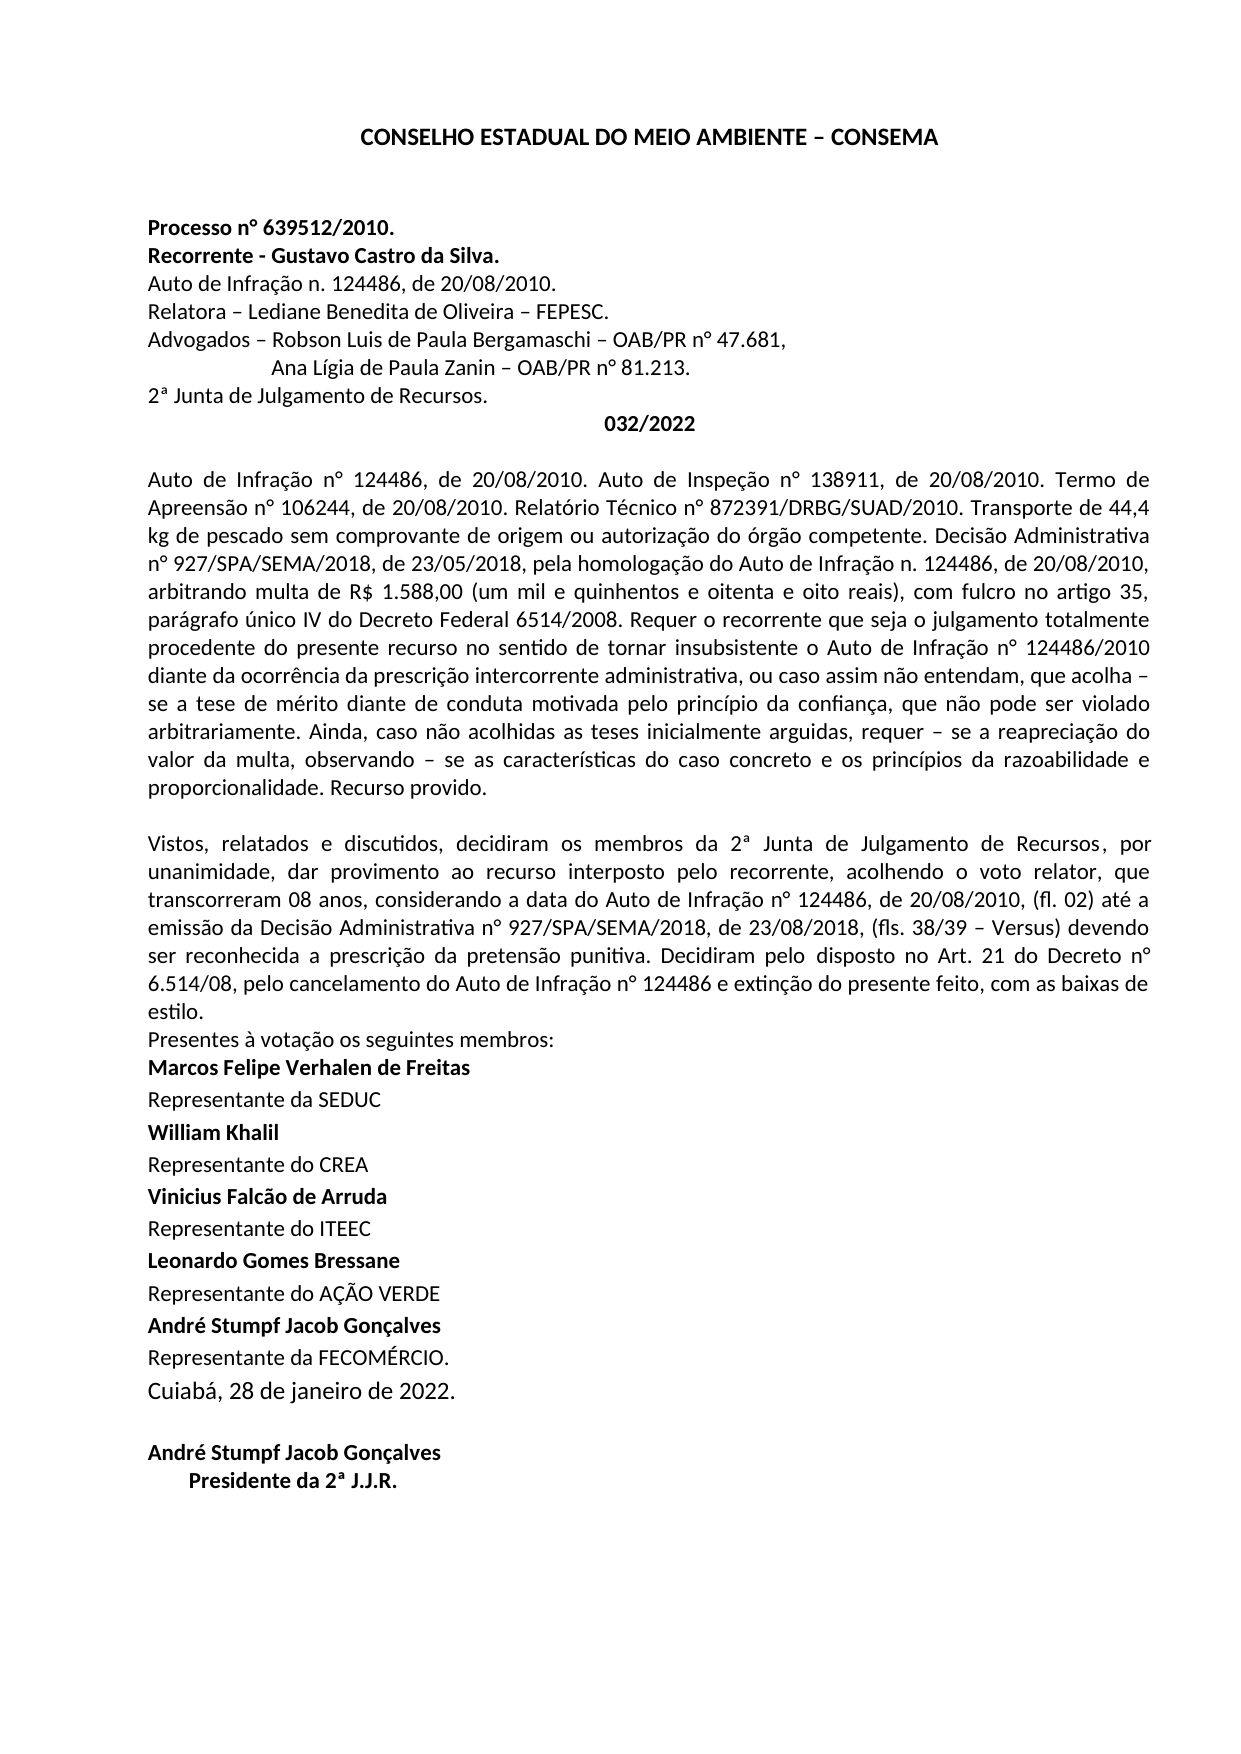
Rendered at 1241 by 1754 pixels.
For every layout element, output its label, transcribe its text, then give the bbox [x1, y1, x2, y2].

subtitle Presidente da 2ª J.J.R. [148, 1466, 1152, 1494]
text Vinicius Falcão de Arruda [148, 1182, 1152, 1210]
text CONSELHO ESTADUAL DO MEIO AMBIENTE – CONSEMA [148, 121, 1152, 152]
text Marcos Felipe Verhalen de Freitas [148, 1053, 1152, 1081]
text Auto de Infração n. 124486, de 20/08/2010. [148, 269, 1152, 297]
text Processo n° 639512/2010. [148, 213, 1152, 241]
text Vistos, relatados e discutidos, decidiram os membros da 2ª Junta de Julgamento de Recursos, por unanimidade, dar provimento ao recurso interposto pelo recorrente, acolhendo o voto relator, que transcorreram 08 anos, considerando a data do Auto de Infração n° 124486, de 20/08/2010, (fl. 02) até a emissão da Decisão Administrativa n° 927/SPA/SEMA/2018, de 23/08/2018, (fls. 38/39 – Versus) devendo ser reconhecida a prescrição da pretensão punitiva. Decidiram pelo disposto no Art. 21 do Decreto n° 6.514/08, pelo cancelamento do Auto de Infração n° 124486 e extinção do presente feito, com as baixas de estilo. [148, 829, 1152, 1025]
text André Stumpf Jacob Gonçalves [148, 1438, 1152, 1466]
text Representante da FECOMÉRCIO. [148, 1343, 1152, 1371]
text 2ª Junta de Julgamento de Recursos. [148, 381, 1152, 409]
text William Khalil [148, 1118, 1152, 1146]
text Recorrente - Gustavo Castro da Silva. [148, 241, 1152, 269]
text Presentes à votação os seguintes membros: [148, 1025, 1152, 1053]
text Representante do AÇÃO VERDE [148, 1279, 1152, 1307]
text Representante da SEDUC [148, 1086, 1152, 1113]
text Auto de Infração n° 124486, de 20/08/2010. Auto de Inspeção n° 138911, de 20/08/2010. Termo de Apreensão n° 106244, de 20/08/2010. Relatório Técnico n° 872391/DRBG/SUAD/2010. Transporte de 44,4 kg de pescado sem comprovante de origem ou autorização do órgão competente. Decisão Administrativa n° 927/SPA/SEMA/2018, de 23/05/2018, pela homologação do Auto de Infração n. 124486, de 20/08/2010, arbitrando multa de R$ 1.588,00 (um mil e quinhentos e oitenta e oito reais), com fulcro no artigo 35, parágrafo único IV do Decreto Federal 6514/2008. Requer o recorrente que seja o julgamento totalmente procedente do presente recurso no sentido de tornar insubsistente o Auto de Infração n° 124486/2010 diante da ocorrência da prescrição intercorrente administrativa, ou caso assim não entendam, que acolha – se a tese de mérito diante de conduta motivada pelo princípio da confiança, que não pode ser violado arbitrariamente. Ainda, caso não acolhidas as teses inicialmente arguidas, requer – se a reapreciação do valor da multa, observando – se as características do caso concreto e os princípios da razoabilidade e proporcionalidade. Recurso provido. [148, 465, 1152, 801]
text Cuiabá, 28 de janeiro de 2022. [148, 1375, 1152, 1406]
text Advogados – Robson Luis de Paula Bergamaschi – OAB/PR n° 47.681, [148, 325, 1152, 353]
text Representante do ITEEC [148, 1214, 1152, 1242]
text Representante do CREA [148, 1150, 1152, 1178]
text André Stumpf Jacob Gonçalves [148, 1311, 1152, 1339]
text Ana Lígia de Paula Zanin – OAB/PR n° 81.213. [148, 353, 1152, 381]
text Leonardo Gomes Bressane [148, 1246, 1152, 1274]
text 032/2022 [148, 409, 1152, 437]
text Relatora – Lediane Benedita de Oliveira – FEPESC. [148, 297, 1152, 325]
